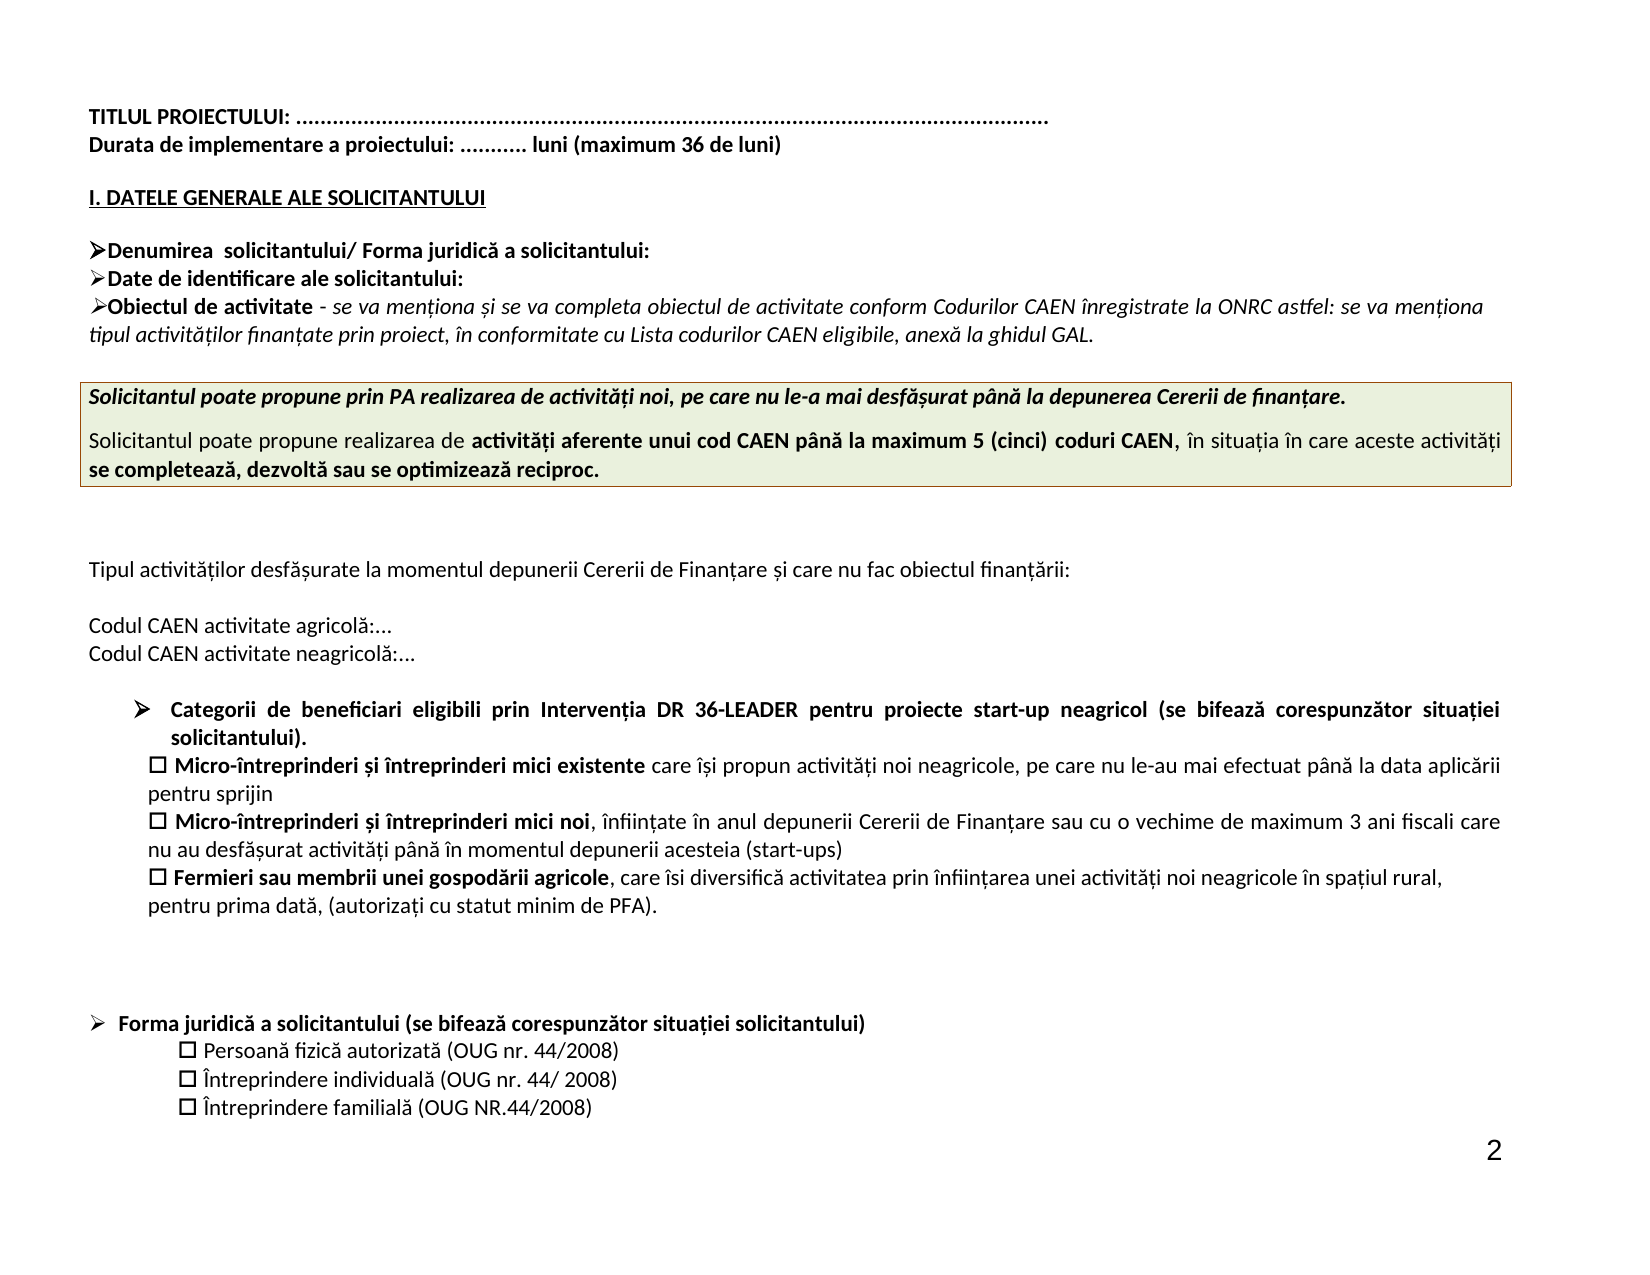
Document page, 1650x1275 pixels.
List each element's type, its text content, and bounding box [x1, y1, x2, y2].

text Micro-întreprinderi și întreprinderi mici noi, înființate în anul depunerii Cererii de Finanțare sau cu o vechime de maximum 3 ani fiscali care nu au desfășurat activități până în momentul depunerii acesteia (start-ups) [148, 807, 1502, 863]
text Persoană fizică autorizată (OUG nr. 44/2008) [177, 1037, 1502, 1065]
text Codul CAEN activitate agricolă:... [89, 611, 1487, 639]
list Date de identificare ale solicitantului: [89, 264, 1487, 292]
text Micro-întreprinderi și întreprinderi mici existente care își propun activități noi neagricole, pe care nu le-au mai efectuat până la data aplicării pentru sprijin [148, 751, 1502, 807]
text Durata de implementare a proiectului: ........... luni (maximum 36 de luni) [89, 130, 1502, 158]
list Forma juridică a solicitantului (se bifează corespunzător situației solicitantului) [89, 1009, 1502, 1037]
text Fermieri sau membrii unei gospodării agricole, care îsi diversifică activitatea prin înființarea unei activități noi neagricole în spațiul rural, pentru prima dată, (autorizaţi cu statut minim de PFA). [148, 863, 1502, 919]
text Codul CAEN activitate neagricolă:... [89, 639, 1487, 667]
text TITLUL PROIECTULUI: ........................................................................................................................... [89, 102, 1502, 130]
text Întreprindere individuală (OUG nr. 44/ 2008) [177, 1065, 1502, 1093]
text Întreprindere familială (OUG NR.44/2008) [177, 1093, 1502, 1121]
subtitle I. DATELE GENERALE ALE SOLICITANTULUI [89, 183, 1502, 211]
text Solicitantul poate propune realizarea de activități aferente unui cod CAEN până la maximum 5 (cinci) coduri CAEN, în situația în care aceste activități se completează, dezvoltă sau se optimizează reciproc. [81, 422, 1511, 486]
text Solicitantul poate propune prin PA realizarea de activități noi, pe care nu le-a mai desfășurat până la depunerea Cererii de finanțare. [81, 383, 1511, 410]
list Categorii de beneficiari eligibili prin Intervenția DR 36-LEADER pentru proiecte start-up neagricol (se bifează corespunzător situației solicitantului). [133, 695, 1502, 751]
list Denumirea solicitantului/ Forma juridică a solicitantului: [89, 236, 1487, 264]
text Tipul activităților desfășurate la momentul depunerii Cererii de Finanțare și care nu fac obiectul finanțării: [89, 555, 1487, 583]
list Obiectul de activitate - se va menţiona şi se va completa obiectul de activitate conform Codurilor CAEN înregistrate la ONRC astfel: se va menţiona tipul activităților finanțate prin proiect, în conformitate cu Lista codurilor CAEN eligibile, anexă la ghidul GAL. [89, 292, 1487, 348]
